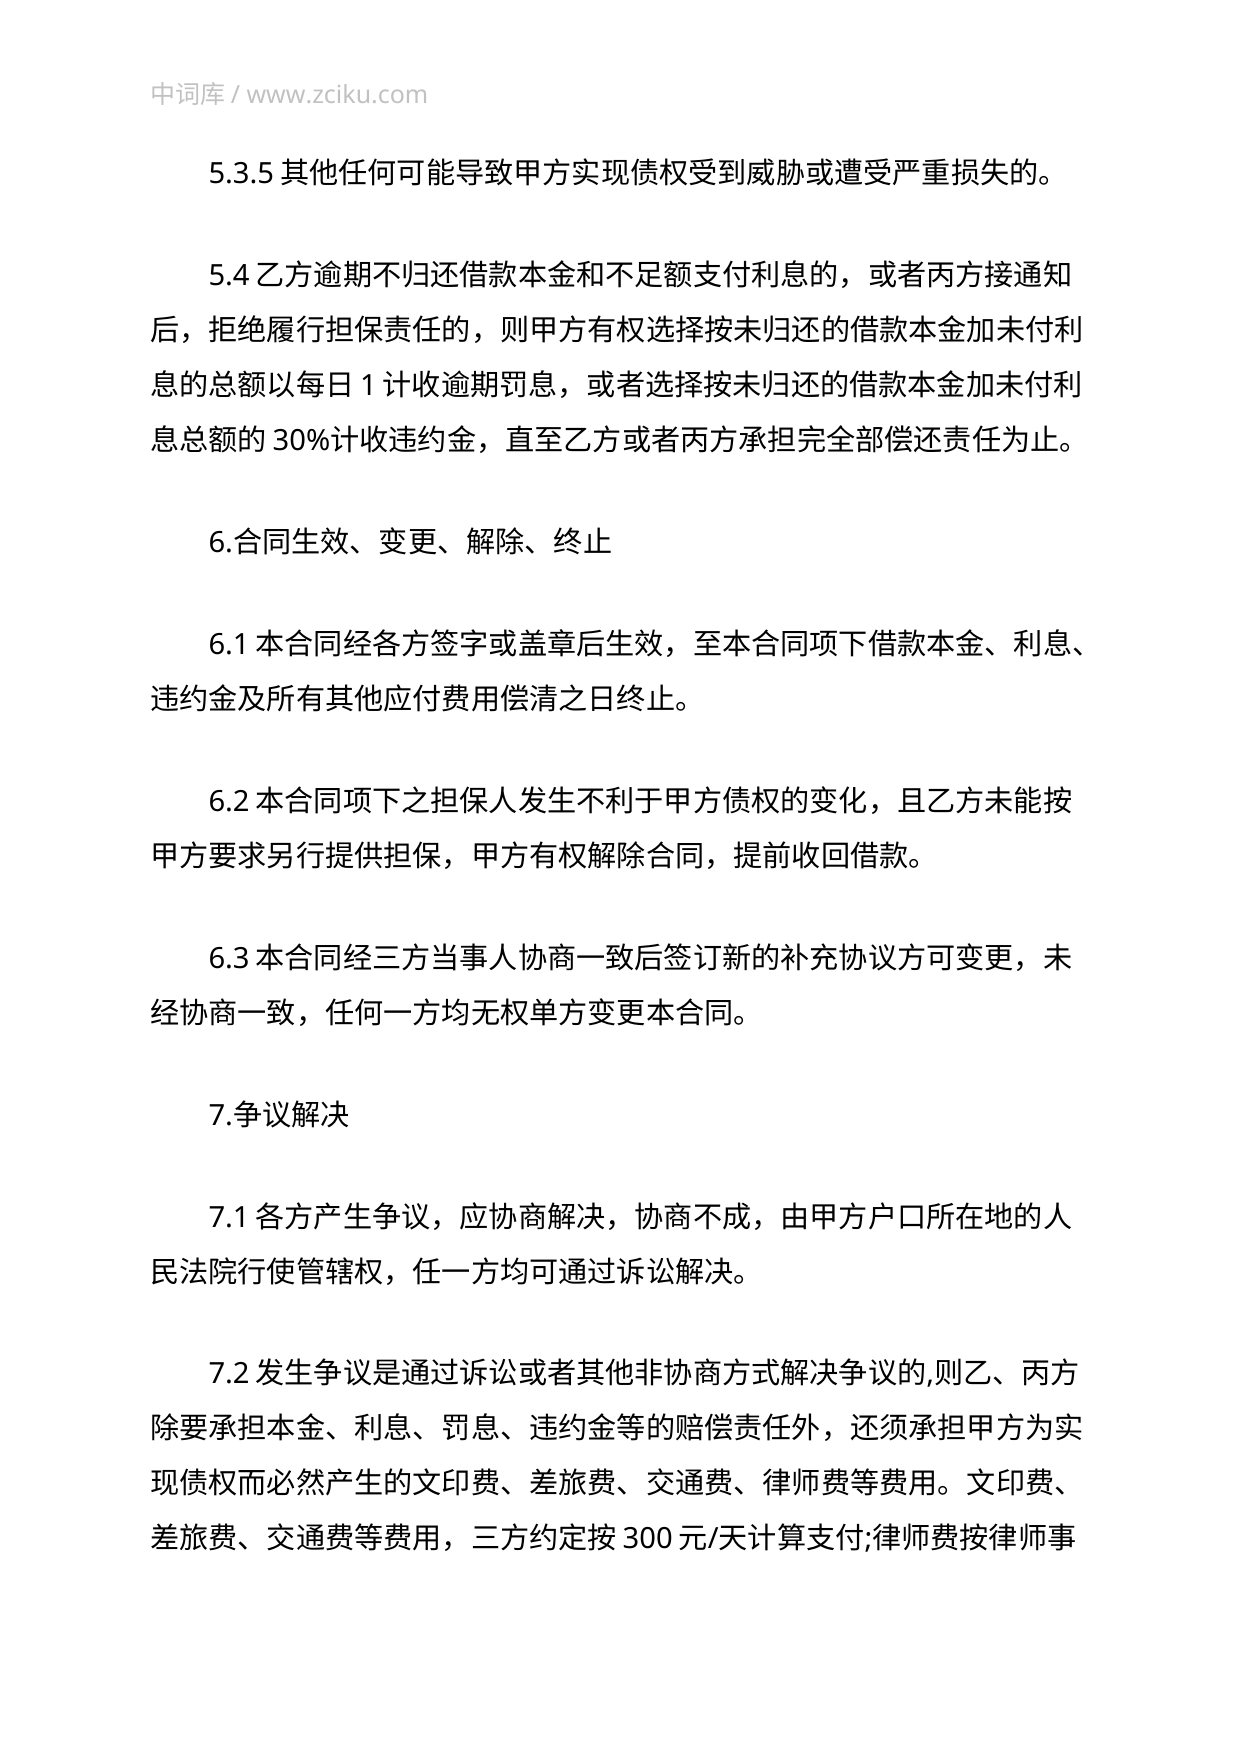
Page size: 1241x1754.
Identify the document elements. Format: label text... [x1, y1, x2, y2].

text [150, 1350, 1090, 1557]
text 6.3本合同经三方当事人协商一致后签订新的补充协议方可变更，未经协商一致，任何一方均无权单方变更本合同。 [150, 934, 1090, 1032]
text 5.3.5其他任何可能导致甲方实现债权受到威胁或遭受严重损失的。 [150, 150, 1090, 192]
text 5.4乙方逾期不归还借款本金和不足额支付利息的，或者丙方接通知后，拒绝履行担保责任的，则甲方有权选择按未归还的借款本金加未付利息的总额以每日1计收逾期罚息，或者选择按未归还的借款本金加未付利息总额的30%计收违约金，直至乙方或者丙方承担完全部偿还责任为止。 [150, 252, 1090, 459]
text 7.1各方产生争议，应协商解决，协商不成，由甲方户口所在地的人民法院行使管辖权，任一方均可通过诉讼解决。 [150, 1193, 1090, 1290]
text 6.合同生效、变更、解除、终止 [150, 519, 1090, 561]
text 6.1本合同经各方签字或盖章后生效，至本合同项下借款本金、利息、违约金及所有其他应付费用偿清之日终止。 [150, 621, 1090, 718]
text 7.争议解决 [150, 1091, 1090, 1133]
text 6.2本合同项下之担保人发生不利于甲方债权的变化，且乙方未能按甲方要求另行提供担保，甲方有权解除合同，提前收回借款。 [150, 778, 1090, 875]
